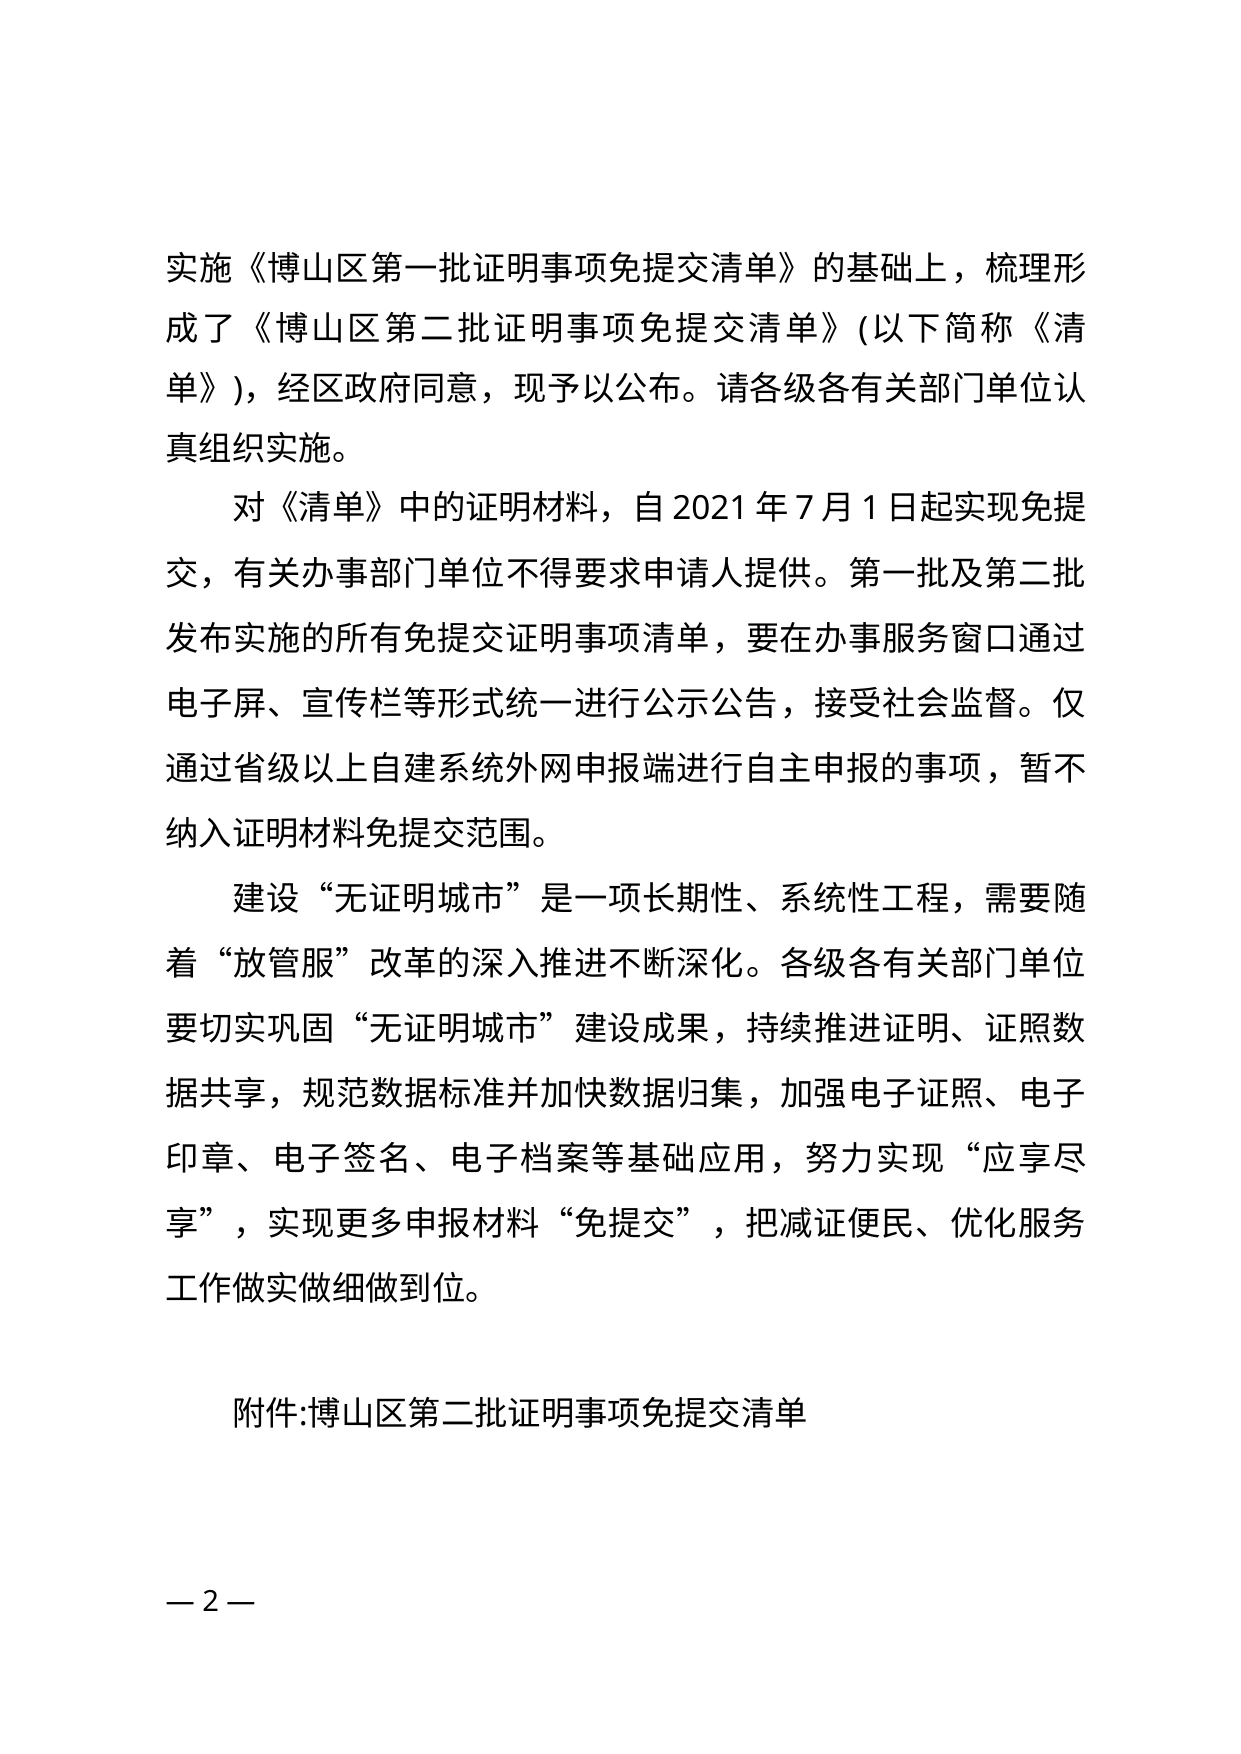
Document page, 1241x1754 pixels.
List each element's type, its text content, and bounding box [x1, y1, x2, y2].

text 建设“无证明城市”是一项长期性、系统性工程，需要随着“放管服”改革的深入推进不断深化。各级各有关部门单位要切实巩固“无证明城市”建设成果，持续推进证明、证照数据共享，规范数据标准并加快数据归集，加强电子证照、电子印章、电子签名、电子档案等基础应用，努力实现“应享尽享”，实现更多申报材料“免提交”，把减证便民、优化服务工作做实做细做到位。 [165, 863, 1087, 1318]
list 附件:博山区第二批证明事项免提交清单 [165, 1378, 1087, 1438]
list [165, 233, 1087, 473]
text 对《清单》中的证明材料，自2021年7月1日起实现免提交，有关办事部门单位不得要求申请人提供。第一批及第二批发布实施的所有免提交证明事项清单，要在办事服务窗口通过电子屏、宣传栏等形式统一进行公示公告，接受社会监督。仅通过省级以上自建系统外网申报端进行自主申报的事项，暂不纳入证明材料免提交范围。 [165, 473, 1087, 863]
